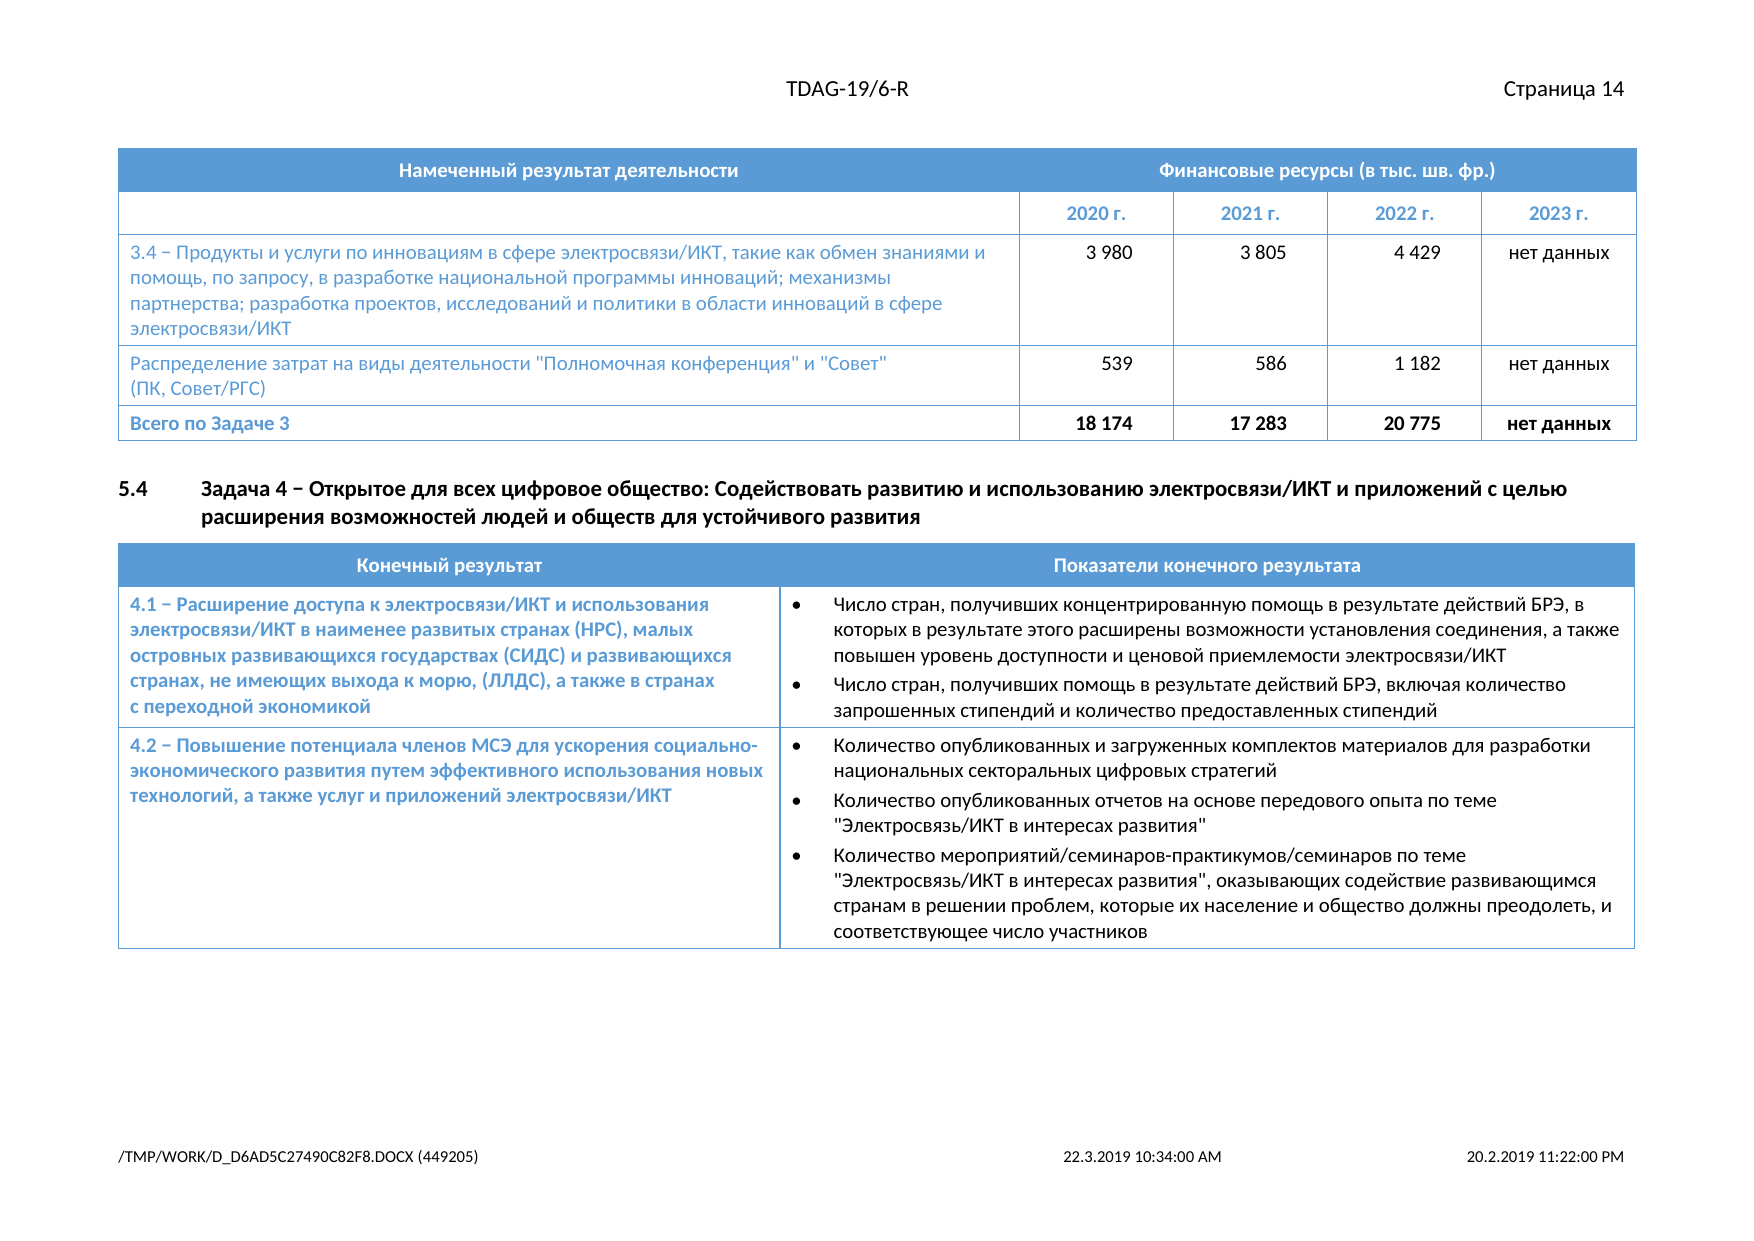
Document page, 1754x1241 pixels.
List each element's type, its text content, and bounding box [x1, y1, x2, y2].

table_cell нет данных [1482, 235, 1636, 345]
table_cell 539 [1020, 346, 1173, 405]
table_cell • Количество опубликованных и загруженных комплектов материалов для разработки национальных секторальных цифровых стратегий • Количество опубликованных отчетов на основе передового опыта по теме "Электросвязь/ИКТ в интересах развития" • Количество мероприятий/семинаров-практикумов/семинаров по теме "Электросвязь/ИКТ в интересах развития", оказывающих содействие развивающимся странам в решении проблем, которые их население и общество должны преодолеть, и соответствующее число участников [781, 728, 1634, 948]
table_cell 3 980 [1020, 235, 1173, 345]
table_cell 2023 г. [1482, 192, 1636, 234]
table_cell 4.1 − Расширение доступа к электросвязи/ИКТ и использования электросвязи/ИКТ в наименее развитых странах (НРС), малых островных развивающихся государствах (СИДС) и развивающихся странах, не имеющих выхода к морю, (ЛЛДС), а также в странах с переходной экономикой [119, 587, 779, 727]
subtitle 5.4 Задача 4 − Открытое для всех цифровое общество: Содействовать развитию и использованию электросвязи/ИКТ и приложений с целью расширения возможностей людей и обществ для устойчивого развития [118, 474, 1636, 530]
table_cell 3 805 [1174, 235, 1327, 345]
table_cell 4 429 [1328, 235, 1481, 345]
table_cell нет данных [1482, 346, 1636, 405]
table_cell 20 775 [1328, 406, 1481, 440]
table_cell Всего по Задаче 3 [119, 406, 1019, 440]
table_cell 3.4 − Продукты и услуги по инновациям в сфере электросвязи/ИКТ, такие как обмен знаниями и помощь, по запросу, в разработке национальной программы инноваций; механизмы партнерства; разработка проектов, исследований и политики в области инноваций в сфере электросвязи/ИКТ [119, 235, 1019, 345]
table_cell 1 182 [1328, 346, 1481, 405]
table_cell 18 174 [1020, 406, 1173, 440]
table_cell 2021 г. [1174, 192, 1327, 234]
table_cell 17 283 [1174, 406, 1327, 440]
table_header Финансовые ресурсы (в тыс. шв. фр.) [1019, 149, 1636, 191]
table_cell 586 [1174, 346, 1327, 405]
table_cell Распределение затрат на виды деятельности "Полномочная конференция" и "Совет" (ПК, Совет/РГС) [119, 346, 1019, 405]
table_cell 4.2 − Повышение потенциала членов МСЭ для ускорения социально-экономического развития путем эффективного использования новых технологий, а также услуг и приложений электросвязи/ИКТ [119, 728, 779, 948]
table_cell нет данных [1482, 406, 1636, 440]
table_header Показатели конечного результата [780, 544, 1634, 586]
table_cell 2020 г. [1020, 192, 1173, 234]
table_cell • Число стран, получивших концентрированную помощь в результате действий БРЭ, в которых в результате этого расширены возможности установления соединения, а также повышен уровень доступности и ценовой приемлемости электросвязи/ИКТ • Число стран, получивших помощь в результате действий БРЭ, включая количество запрошенных стипендий и количество предоставленных стипендий [781, 587, 1634, 727]
table_cell 2022 г. [1328, 192, 1481, 234]
table_cell [119, 192, 1019, 234]
table_header Конечный результат [119, 544, 780, 586]
table_header Намеченный результат деятельности [119, 149, 1019, 191]
